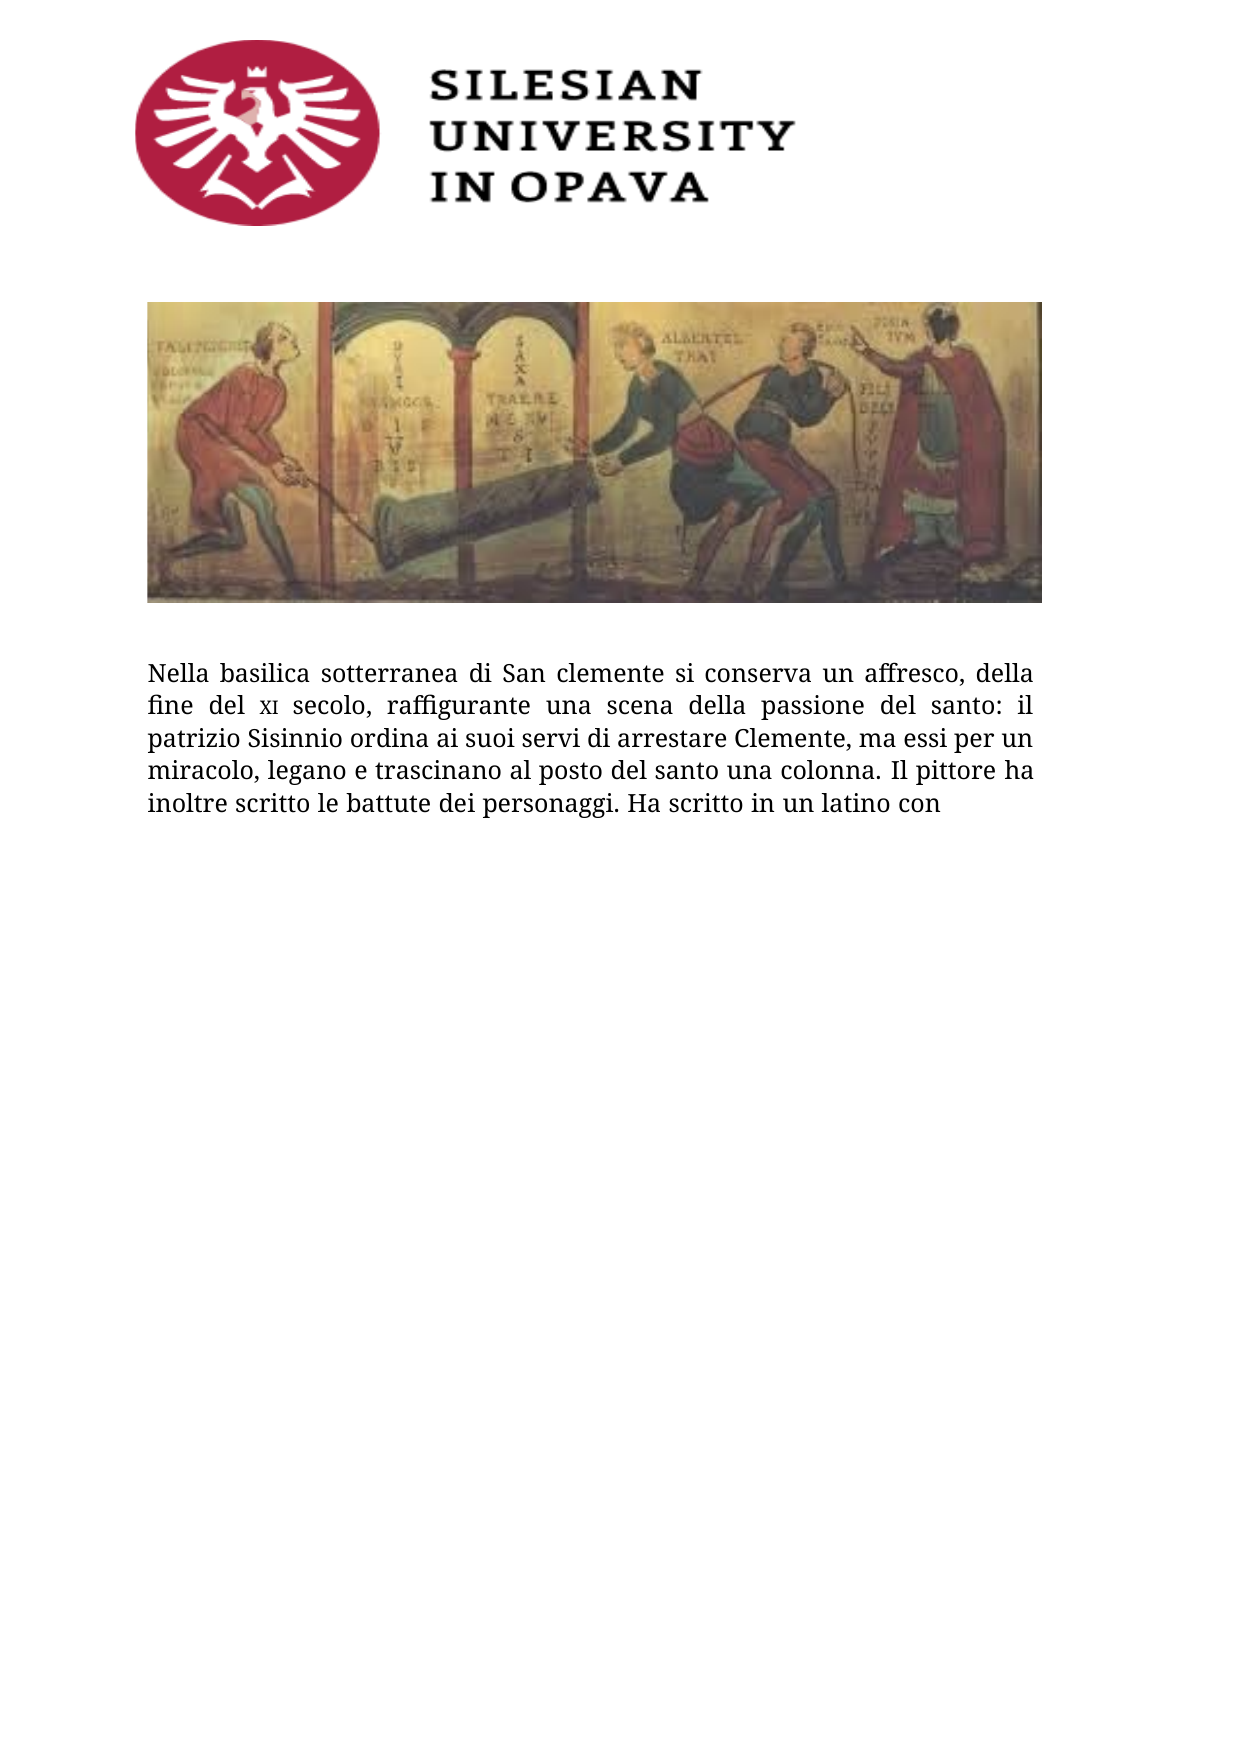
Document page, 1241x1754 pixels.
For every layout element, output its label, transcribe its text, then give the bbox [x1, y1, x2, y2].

picture [147, 302, 1042, 603]
picture [135, 40, 796, 226]
text Nella basilica sotterranea di San clemente si conserva un affresco, della fine del XI secolo, raffigurante una scena della passione del santo: il patrizio Sisinnio ordina ai suoi servi di arrestare Clemente, ma essi per un miracolo, legano e trascinano al posto del santo una colonna. Il pittore ha inoltre scritto le battute dei personaggi. Ha scritto in un latino con [147, 656, 1034, 820]
